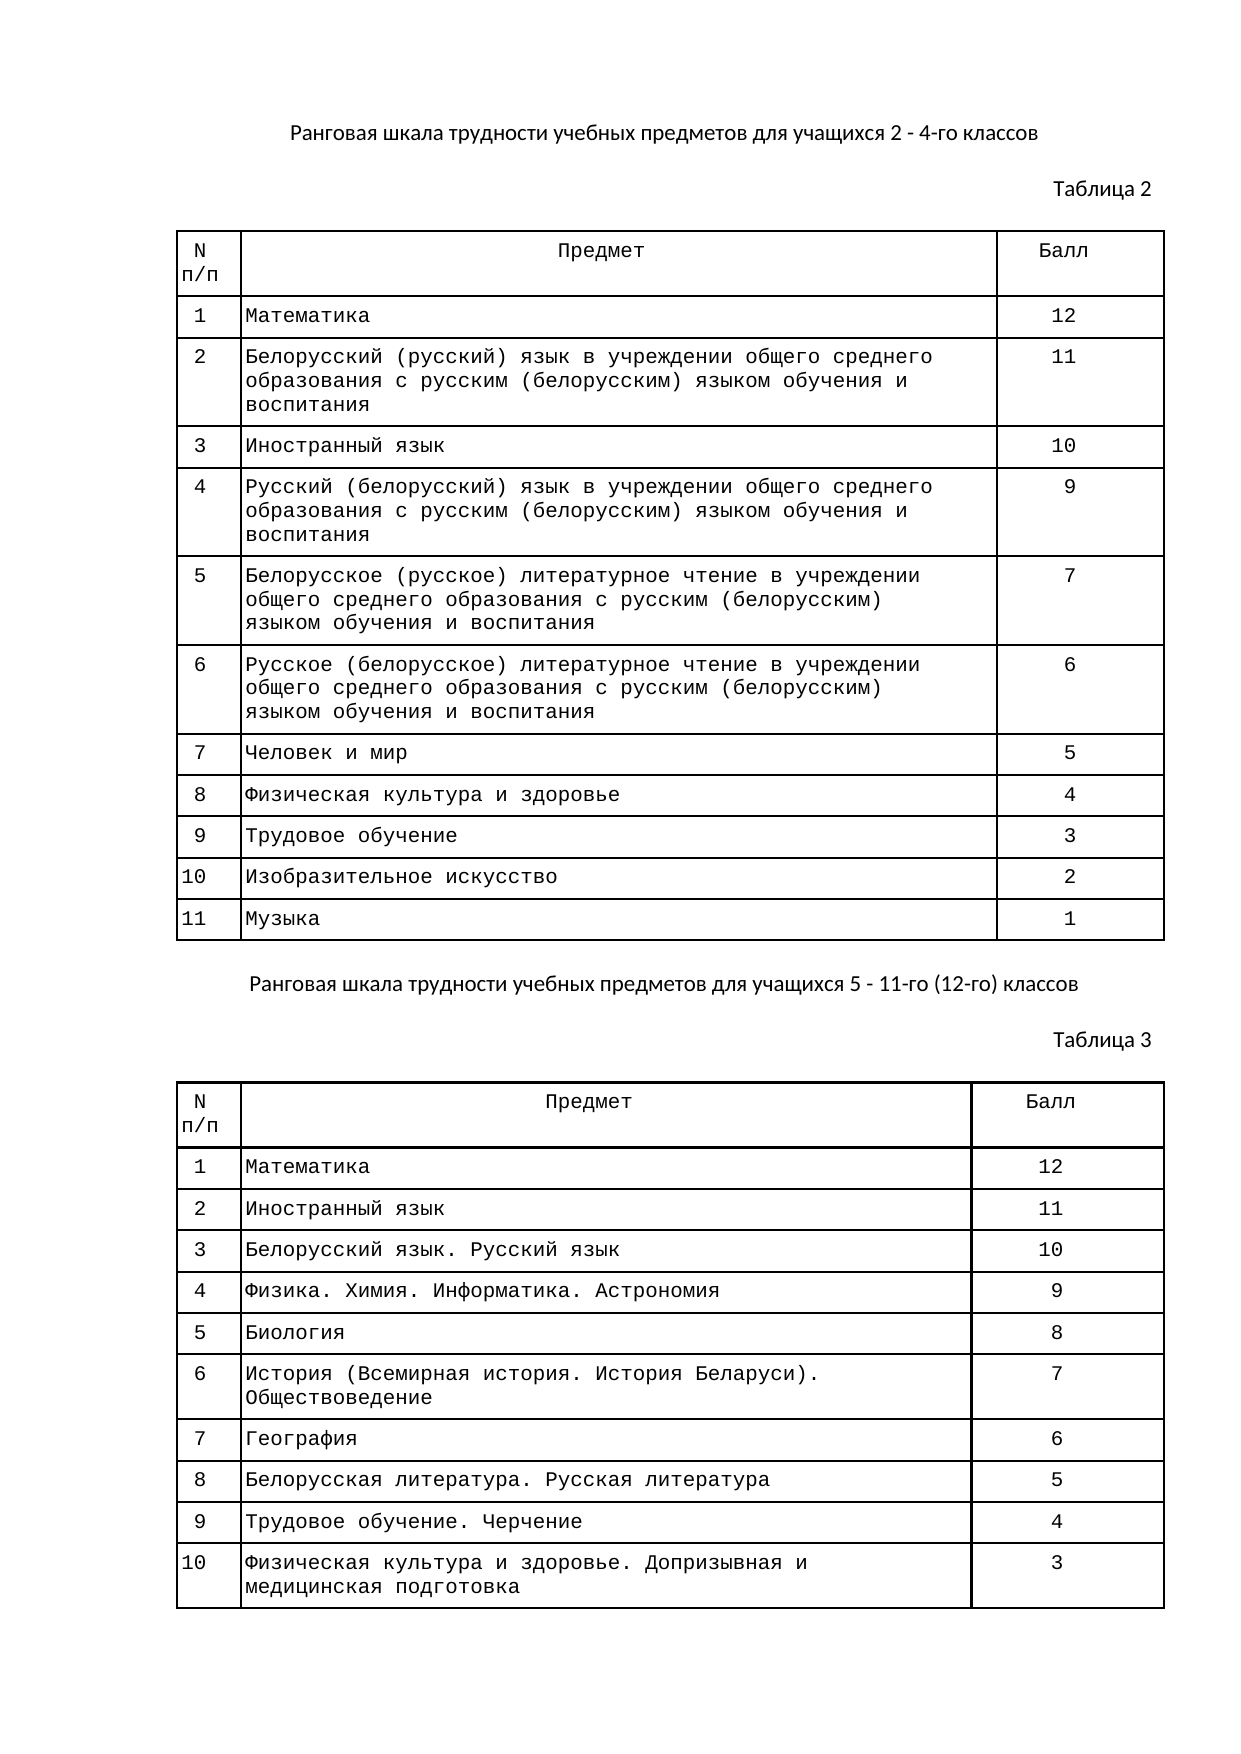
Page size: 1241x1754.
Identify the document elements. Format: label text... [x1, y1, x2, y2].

table_cell 2 [178, 1190, 240, 1229]
table_cell 6 [178, 646, 240, 732]
table_cell 12 [998, 297, 1163, 337]
table_cell 2 [178, 339, 240, 425]
table_cell Музыка [242, 900, 996, 939]
table_cell Иностранный язык [242, 1190, 970, 1229]
text Таблица 3 [177, 1025, 1152, 1053]
table_cell 11 [973, 1190, 1163, 1229]
table_cell Трудовое обучение. Черчение [242, 1503, 970, 1542]
table_cell 9 [998, 469, 1163, 555]
table_cell Белорусский язык. Русский язык [242, 1231, 970, 1271]
table_cell Русское (белорусское) литературное чтение в учреждении общего среднего образования с русским (белорусским) языком обучения и воспитания [242, 646, 996, 732]
table_cell 6 [973, 1420, 1163, 1459]
table_cell 2 [998, 859, 1163, 898]
table_cell Математика [242, 1149, 970, 1188]
table_cell Белорусская литература. Русская литература [242, 1462, 970, 1501]
table_cell Белорусский (русский) язык в учреждении общего среднего образования с русским (белорусским) языком обучения и воспитания [242, 339, 996, 425]
table_cell 10 [973, 1231, 1163, 1271]
table_cell 3 [998, 817, 1163, 857]
text Ранговая шкала трудности учебных предметов для учащихся 5 - 11-го (12-го) классов [177, 969, 1152, 997]
table_cell 1 [178, 1149, 240, 1188]
table_cell 9 [178, 1503, 240, 1542]
table_cell 5 [178, 1314, 240, 1353]
table_cell 5 [973, 1462, 1163, 1501]
text Ранговая шкала трудности учебных предметов для учащихся 2 - 4-го классов [177, 118, 1152, 146]
table_cell 9 [178, 817, 240, 857]
text Таблица 2 [177, 174, 1152, 202]
table_cell 4 [178, 469, 240, 555]
table_cell Иностранный язык [242, 427, 996, 467]
table_cell Физика. Химия. Информатика. Астрономия [242, 1273, 970, 1312]
table_cell Белорусское (русское) литературное чтение в учреждении общего среднего образования с русским (белорусским) языком обучения и воспитания [242, 557, 996, 644]
table_header Балл [973, 1084, 1163, 1146]
table_cell 10 [178, 859, 240, 898]
table_cell 11 [998, 339, 1163, 425]
table_cell 4 [973, 1503, 1163, 1542]
table_cell Физическая культура и здоровье [242, 776, 996, 815]
table_cell 11 [178, 900, 240, 939]
table_cell 1 [998, 900, 1163, 939]
table_header Предмет [242, 232, 996, 295]
table_cell 3 [973, 1544, 1163, 1607]
table_cell 7 [178, 735, 240, 774]
table_cell 7 [178, 1420, 240, 1459]
table_cell 5 [178, 557, 240, 644]
table_cell 7 [973, 1355, 1163, 1418]
table_cell Трудовое обучение [242, 817, 996, 857]
table_cell 3 [178, 1231, 240, 1271]
table_cell 7 [998, 557, 1163, 644]
table_cell 10 [998, 427, 1163, 467]
table_cell 8 [973, 1314, 1163, 1353]
table_cell 4 [998, 776, 1163, 815]
table_cell 8 [178, 1462, 240, 1501]
table_cell Биология [242, 1314, 970, 1353]
table_cell Математика [242, 297, 996, 337]
table_header Предмет [242, 1084, 970, 1146]
table_cell 8 [178, 776, 240, 815]
table_cell 6 [178, 1355, 240, 1418]
table_cell Физическая культура и здоровье. Допризывная и медицинская подготовка [242, 1544, 970, 1607]
table_cell 4 [178, 1273, 240, 1312]
table_cell 9 [973, 1273, 1163, 1312]
table_cell Русский (белорусский) язык в учреждении общего среднего образования с русским (белорусским) языком обучения и воспитания [242, 469, 996, 555]
table_cell 5 [998, 735, 1163, 774]
table_cell История (Всемирная история. История Беларуси). Обществоведение [242, 1355, 970, 1418]
table_cell Человек и мир [242, 735, 996, 774]
table_cell 10 [178, 1544, 240, 1607]
table_cell 1 [178, 297, 240, 337]
table_header N п/п [178, 232, 240, 295]
table_cell География [242, 1420, 970, 1459]
table_cell 3 [178, 427, 240, 467]
table_cell Изобразительное искусство [242, 859, 996, 898]
table_header Балл [998, 232, 1163, 295]
table_cell 6 [998, 646, 1163, 732]
table_cell 12 [973, 1149, 1163, 1188]
table_header N п/п [178, 1084, 240, 1146]
